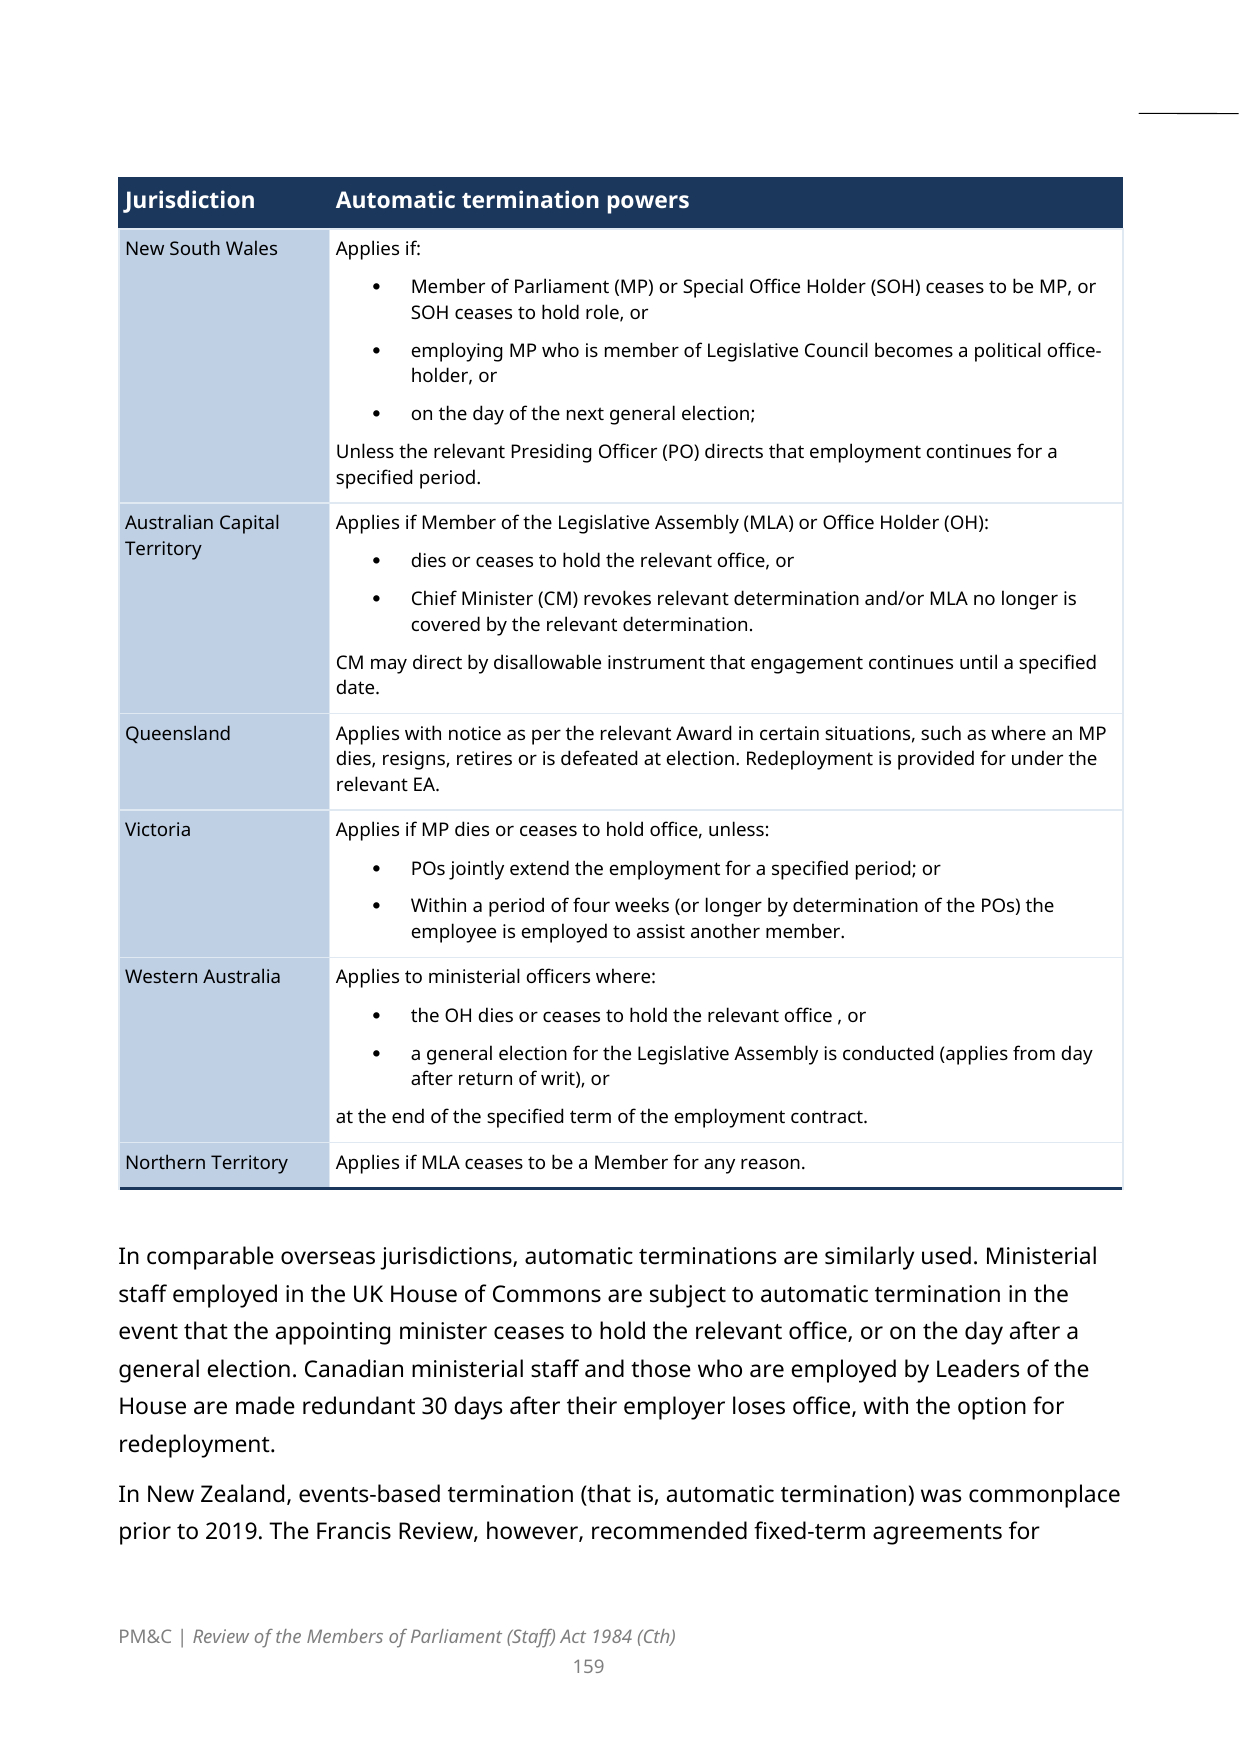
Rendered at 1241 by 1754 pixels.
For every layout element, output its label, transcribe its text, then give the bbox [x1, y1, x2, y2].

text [118, 1478, 1122, 1546]
table_cell Australian Capital Territory [120, 504, 329, 713]
text In comparable overseas jurisdictions, automatic terminations are similarly used. Ministerial staff employed in the UK House of Commons are subject to automatic termination in the event that the appointing minister ceases to hold the relevant office, or on the day after a general election. Canadian ministerial staff and those who are employed by Leaders of the House are made redundant 30 days after their employer loses office, with the option for redeployment. [118, 1240, 1122, 1459]
table_cell Northern Territory [120, 1143, 329, 1187]
table_header Automatic termination powers [330, 178, 1122, 228]
table_cell New South Wales [120, 230, 329, 502]
table_header Jurisdiction [119, 178, 329, 228]
table_cell Queensland [120, 714, 329, 809]
table_cell Applies if Member of the Legislative Assembly (MLA) or Office Holder (OH): dies or ceases to hold the relevant office, or Chief Minister (CM) revokes relevant determination and/or MLA no longer is covered by the relevant determination. CM may direct by disallowable instrument that engagement continues until a specified date. [330, 504, 1122, 713]
table_cell Applies if: Member of Parliament (MP) or Special Office Holder (SOH) ceases to be MP, or SOH ceases to hold role, or employing MP who is member of Legislative Council becomes a political office-holder, or on the day of the next general election; Unless the relevant Presiding Officer (PO) directs that employment continues for a specified period. [330, 230, 1122, 502]
table_cell Applies if MLA ceases to be a Member for any reason. [330, 1143, 1122, 1187]
table_cell Applies if MP dies or ceases to hold office, unless: POs jointly extend the employment for a specified period; or Within a period of four weeks (or longer by determination of the POs) the employee is employed to assist another member. [330, 811, 1122, 956]
table_cell Applies to ministerial officers where: the OH dies or ceases to hold the relevant office , or a general election for the Legislative Assembly is conducted (applies from day after return of writ), or at the end of the specified term of the employment contract. [330, 958, 1122, 1141]
table_cell Western Australia [120, 958, 329, 1141]
table_cell Applies with notice as per the relevant Award in certain situations, such as where an MP dies, resigns, retires or is defeated at election. Redeployment is provided for under the relevant EA. [330, 714, 1122, 809]
table_cell Victoria [120, 811, 329, 956]
